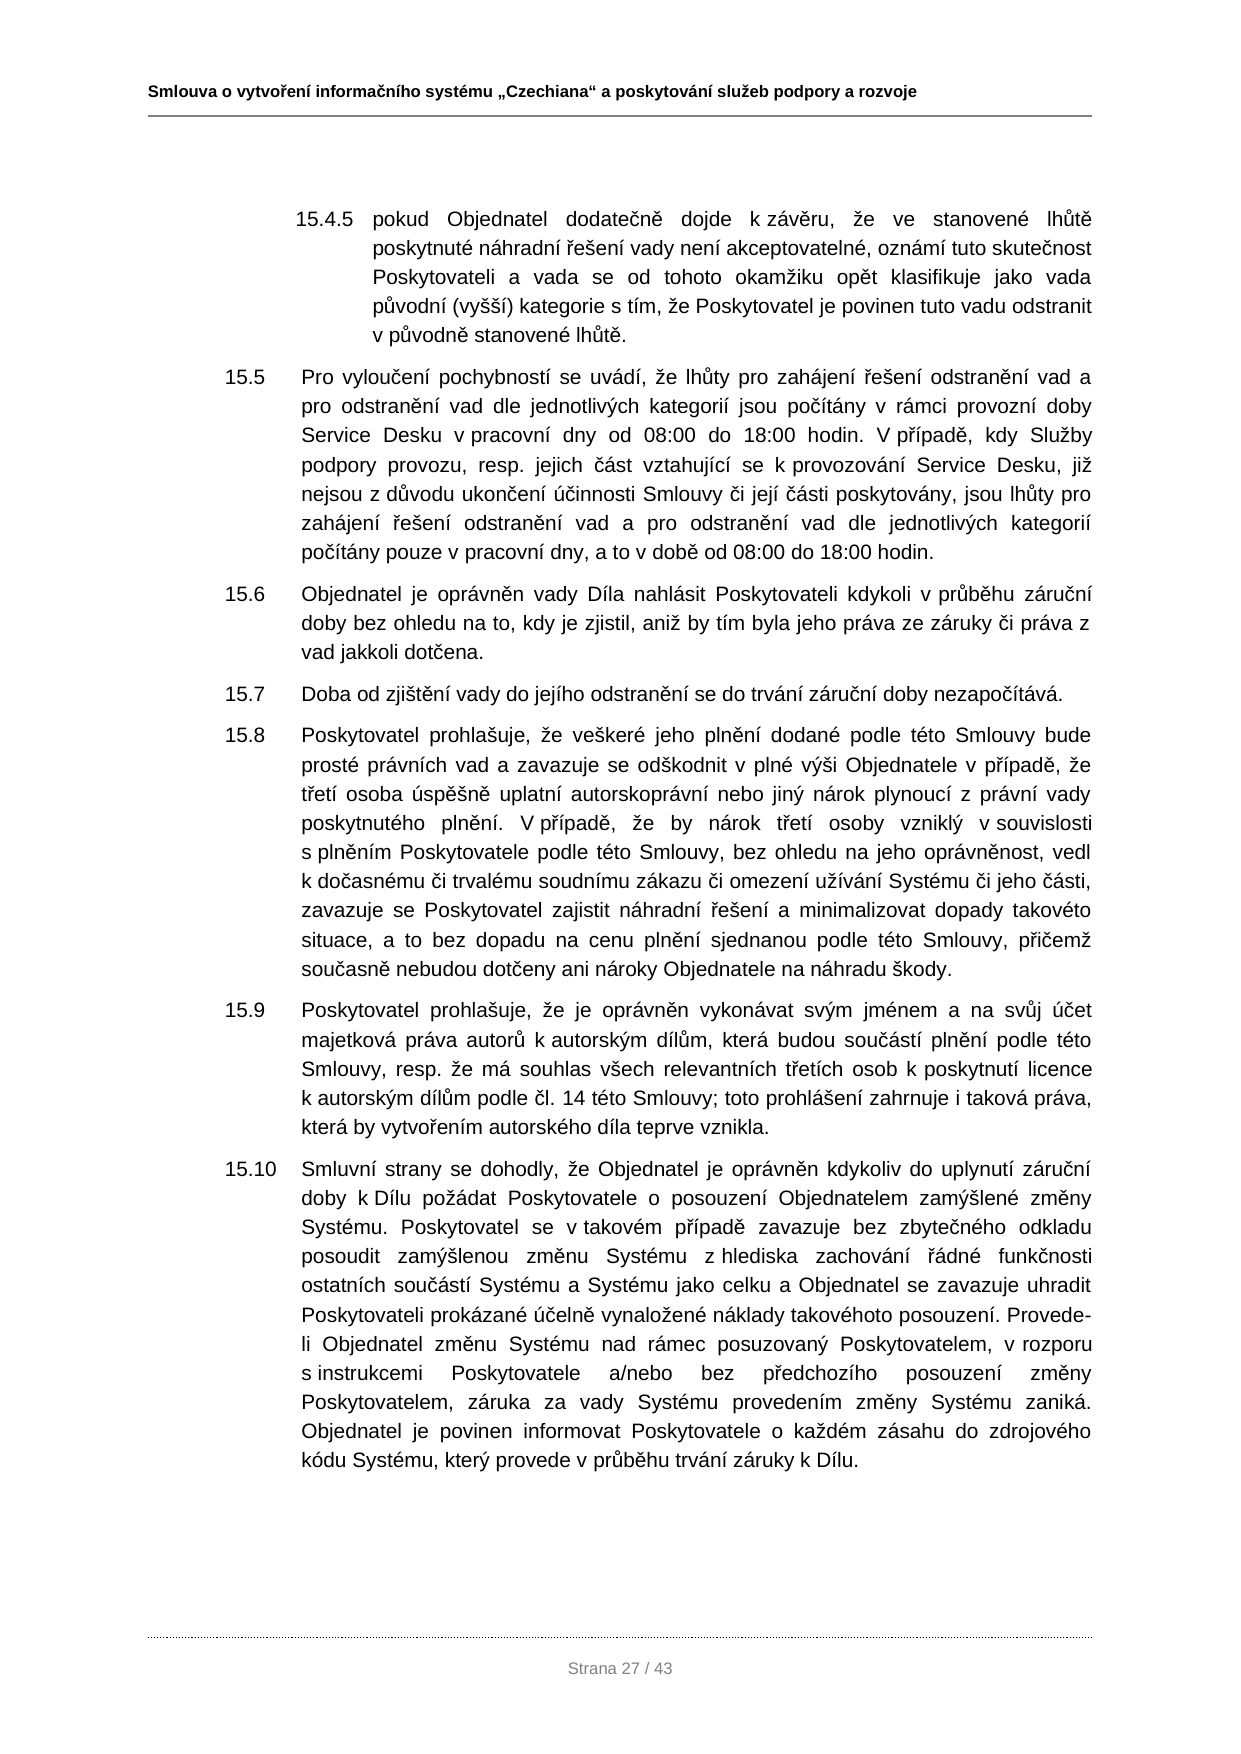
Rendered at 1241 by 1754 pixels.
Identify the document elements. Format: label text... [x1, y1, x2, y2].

text Poskytovatel prohlašuje, že veškeré jeho plnění dodané podle této Smlouvy bude prosté právních vad a zavazuje se odškodnit v plné výši Objednatele v případě, že třetí osoba úspěšně uplatní autorskoprávní nebo jiný nárok plynoucí z právní vady poskytnutého plnění. V případě, že by nárok třetí osoby vzniklý v souvislosti s plněním Poskytovatele podle této Smlouvy, bez ohledu na jeho oprávněnost, vedl k dočasnému či trvalému soudnímu zákazu či omezení užívání Systému či jeho části, zavazuje se Poskytovatel zajistit náhradní řešení a minimalizovat dopady takovéto situace, a to bez dopadu na cenu plnění sjednanou podle této Smlouvy, přičemž současně nebudou dotčeny ani nároky Objednatele na náhradu škody. [224, 719, 1092, 982]
text Pro vyloučení pochybností se uvádí, že lhůty pro zahájení řešení odstranění vad a pro odstranění vad dle jednotlivých kategorií jsou počítány v rámci provozní doby Service Desku v pracovní dny od 08:00 do 18:00 hodin. V případě, kdy Služby podpory provozu, resp. jejich část vztahující se k provozování Service Desku, již nejsou z důvodu ukončení účinnosti Smlouvy či její části poskytovány, jsou lhůty pro zahájení řešení odstranění vad a pro odstranění vad dle jednotlivých kategorií počítány pouze v pracovní dny, a to v době od 08:00 do 18:00 hodin. [224, 361, 1092, 565]
text Smluvní strany se dohodly, že Objednatel je oprávněn kdykoliv do uplynutí záruční doby k Dílu požádat Poskytovatele o posouzení Objednatelem zamýšlené změny Systému. Poskytovatel se v takovém případě zavazuje bez zbytečného odkladu posoudit zamýšlenou změnu Systému z hlediska zachování řádné funkčnosti ostatních součástí Systému a Systému jako celku a Objednatel se zavazuje uhradit Poskytovateli prokázané účelně vynaložené náklady takovéhoto posouzení. Provede-li Objednatel změnu Systému nad rámec posuzovaný Poskytovatelem, v rozporu s instrukcemi Poskytovatele a/nebo bez předchozího posouzení změny Poskytovatelem, záruka za vady Systému provedením změny Systému zaniká. Objednatel je povinen informovat Poskytovatele o každém zásahu do zdrojového kódu Systému, který provede v průběhu trvání záruky k Dílu. [224, 1153, 1092, 1474]
text Poskytovatel prohlašuje, že je oprávněn vykonávat svým jménem a na svůj účet majetková práva autorů k autorským dílům, která budou součástí plnění podle této Smlouvy, resp. že má souhlas všech relevantních třetích osob k poskytnutí licence k autorským dílům podle čl. 14 této Smlouvy; toto prohlášení zahrnuje i taková práva, která by vytvořením autorského díla teprve vznikla. [224, 994, 1092, 1140]
text Doba od zjištění vady do jejího odstranění se do trvání záruční doby nezapočítává. [224, 678, 1092, 707]
list pokud Objednatel dodatečně dojde k závěru, že ve stanovené lhůtě poskytnuté náhradní řešení vady není akceptovatelné, oznámí tuto skutečnost Poskytovateli a vada se od tohoto okamžiku opět klasifikuje jako vada původní (vyšší) kategorie s tím, že Poskytovatel je povinen tuto vadu odstranit v původně stanovené lhůtě. [295, 203, 1092, 349]
text Objednatel je oprávněn vady Díla nahlásit Poskytovateli kdykoli v průběhu záruční doby bez ohledu na to, kdy je zjistil, aniž by tím byla jeho práva ze záruky či práva z vad jakkoli dotčena. [224, 578, 1092, 665]
